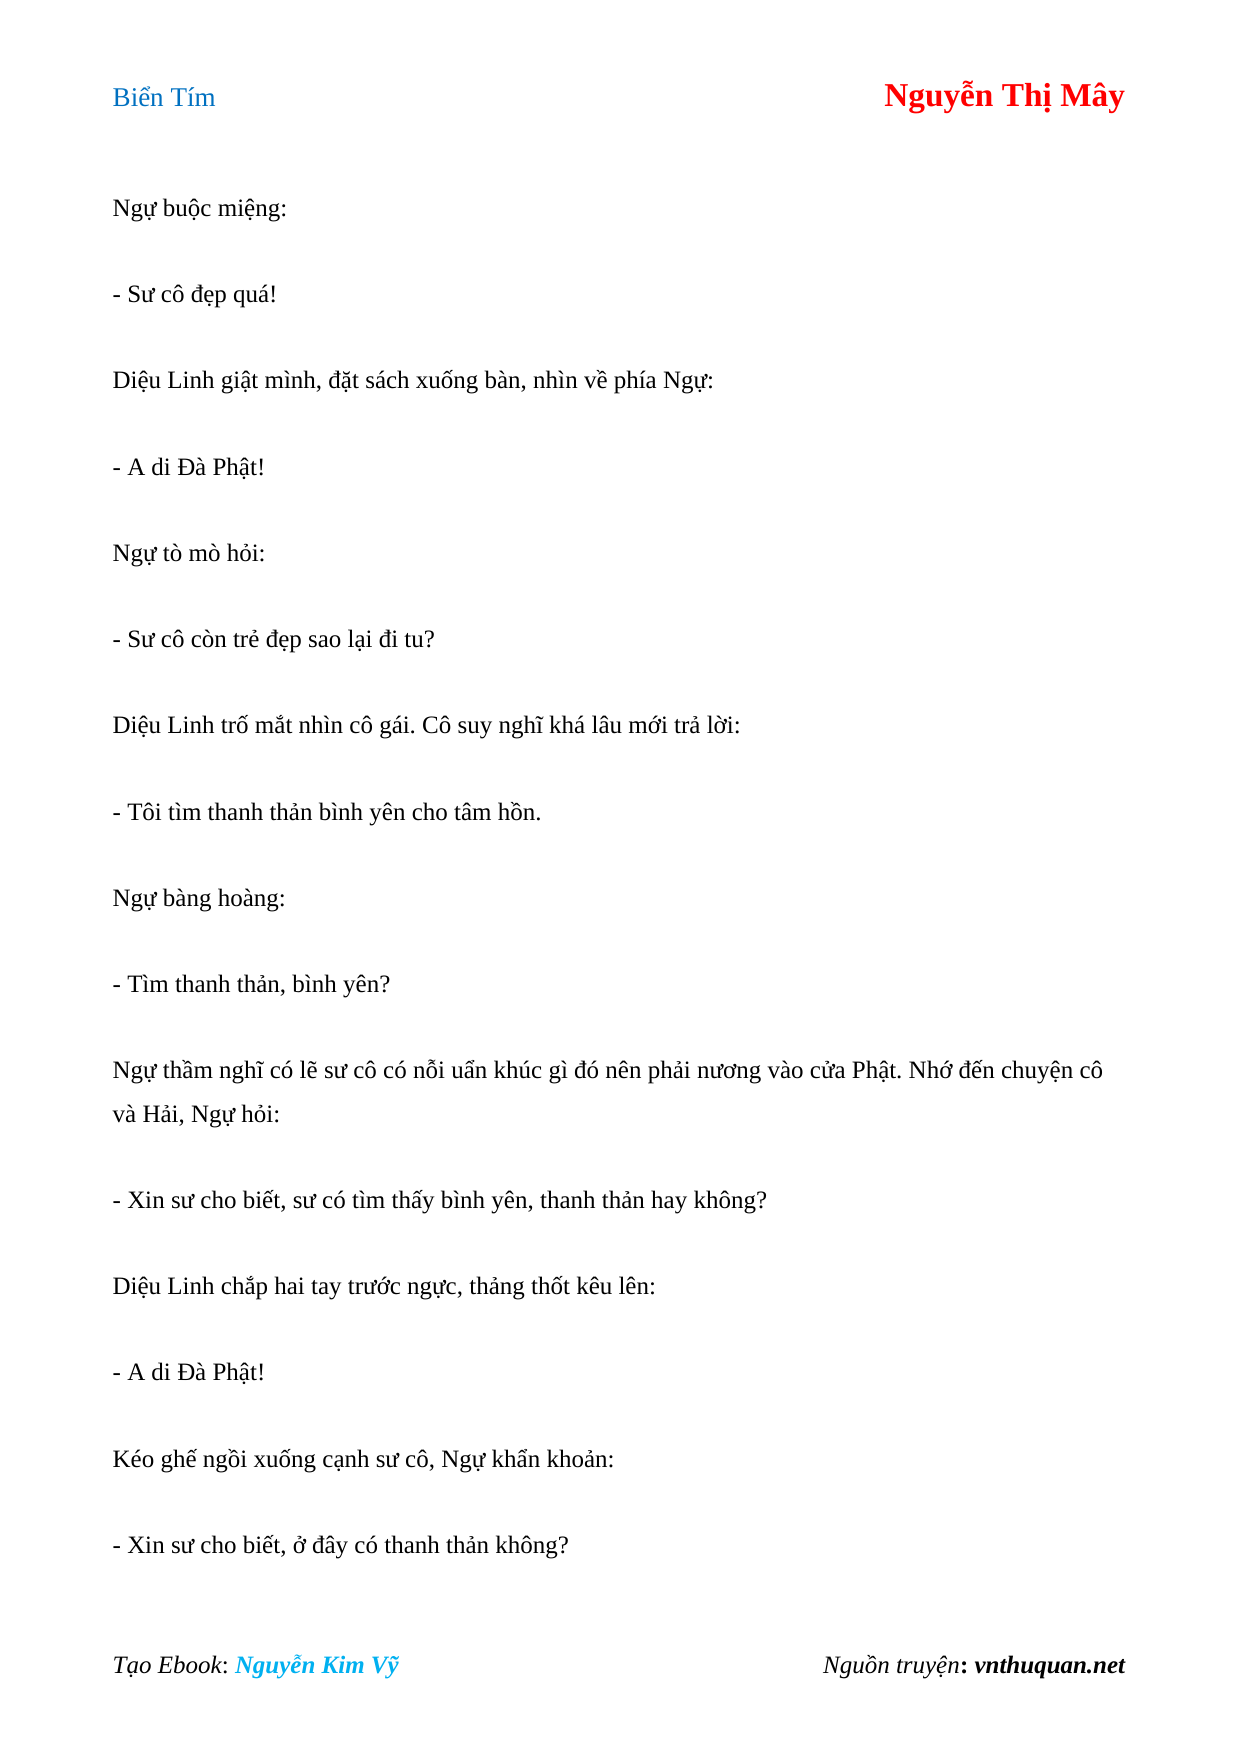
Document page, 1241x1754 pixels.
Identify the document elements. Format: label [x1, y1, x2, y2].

text [112, 150, 1128, 1602]
